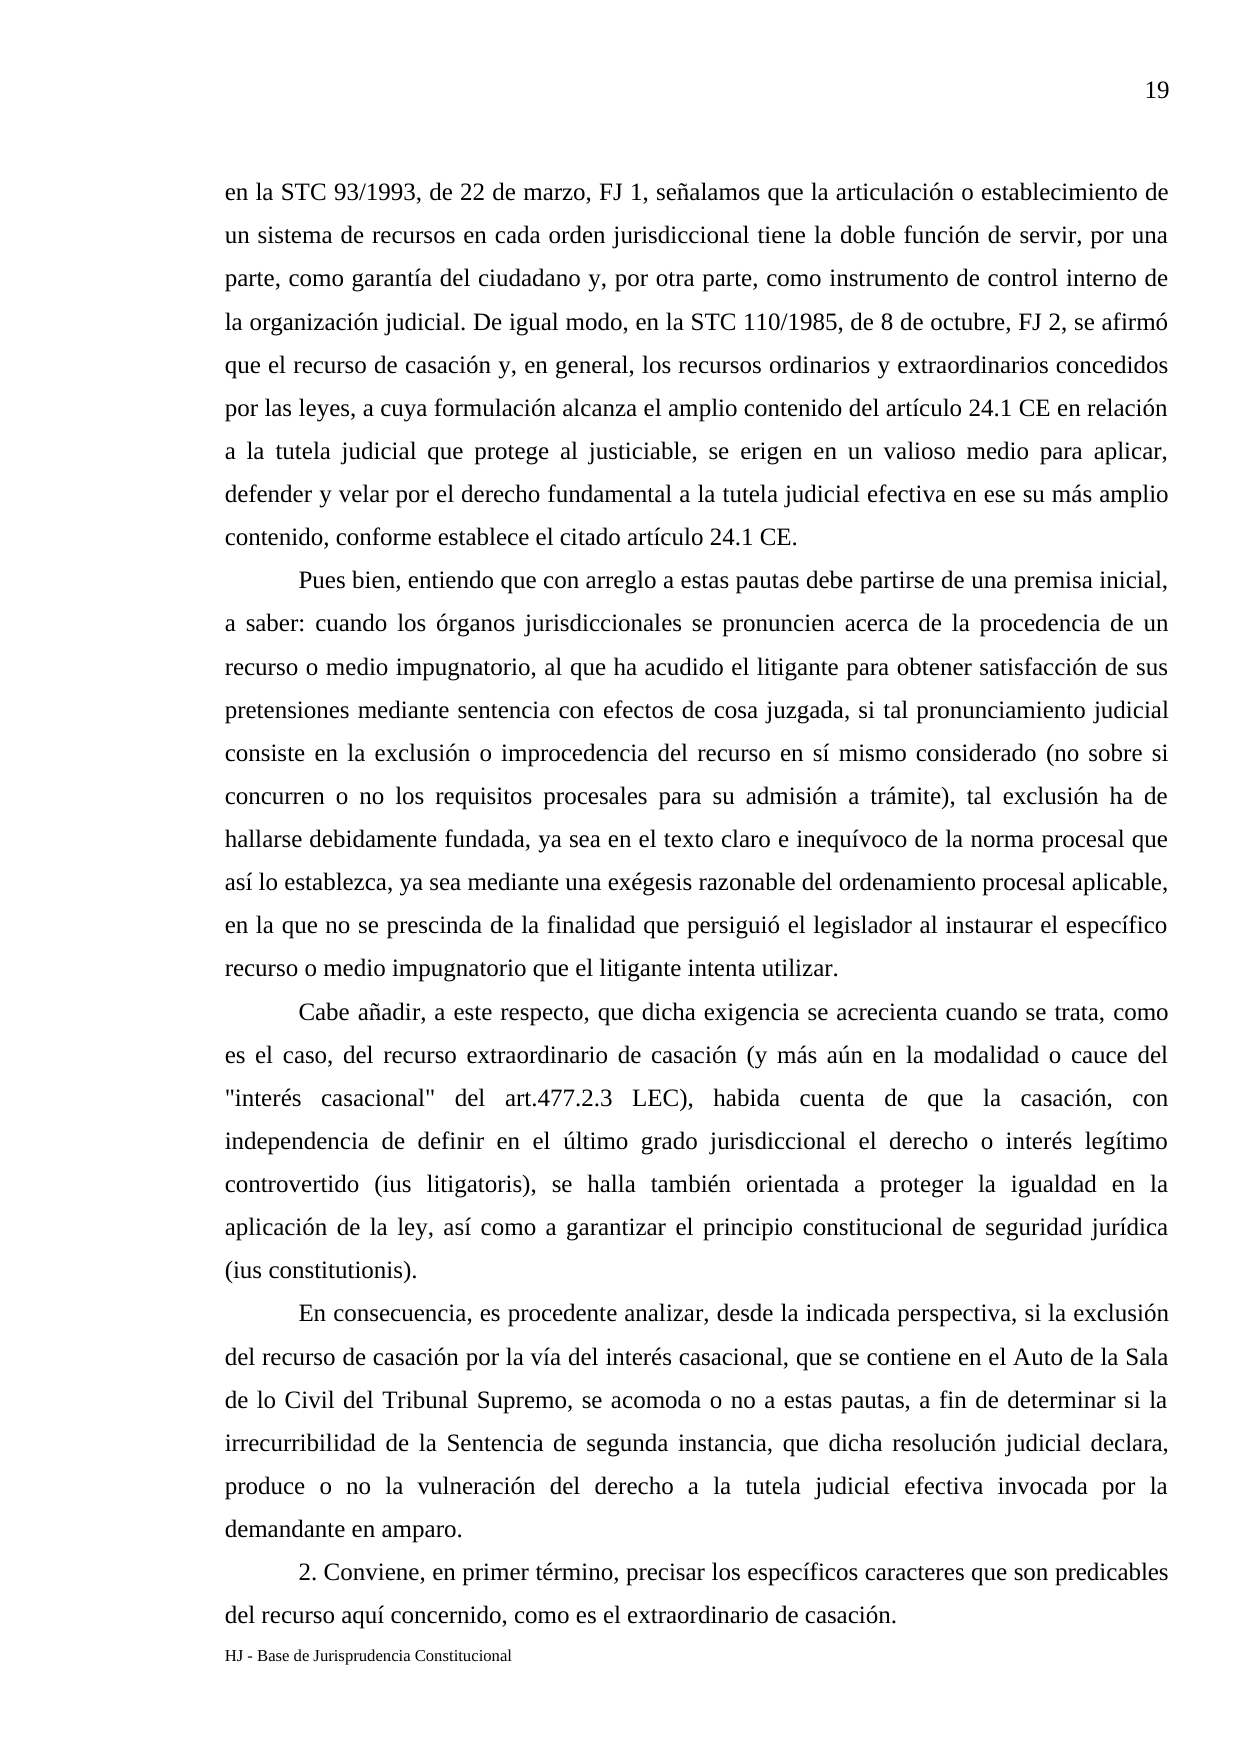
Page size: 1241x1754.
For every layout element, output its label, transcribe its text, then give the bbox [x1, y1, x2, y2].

text En consecuencia, es procedente analizar, desde la indicada perspectiva, si la exclusión del recurso de casación por la vía del interés casacional, que se contiene en el Auto de la Sala de lo Civil del Tribunal Supremo, se acomoda o no a estas pautas, a fin de determinar si la irrecurribilidad de la Sentencia de segunda instancia, que dicha resolución judicial declara, produce o no la vulneración del derecho a la tutela judicial efectiva invocada por la demandante en amparo. [224, 1298, 1169, 1543]
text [224, 177, 1169, 551]
text 2. Conviene, en primer término, precisar los específicos caracteres que son predicables del recurso aquí concernido, como es el extraordinario de casación. [224, 1557, 1169, 1629]
text Pues bien, entiendo que con arreglo a estas pautas debe partirse de una premisa inicial, a saber: cuando los órganos jurisdiccionales se pronuncien acerca de la procedencia de un recurso o medio impugnatorio, al que ha acudido el litigante para obtener satisfacción de sus pretensiones mediante sentencia con efectos de cosa juzgada, si tal pronunciamiento judicial consiste en la exclusión o improcedencia del recurso en sí mismo considerado (no sobre si concurren o no los requisitos procesales para su admisión a trámite), tal exclusión ha de hallarse debidamente fundada, ya sea en el texto claro e inequívoco de la norma procesal que así lo establezca, ya sea mediante una exégesis razonable del ordenamiento procesal aplicable, en la que no se prescinda de la finalidad que persiguió el legislador al instaurar el específico recurso o medio impugnatorio que el litigante intenta utilizar. [224, 565, 1169, 982]
text Cabe añadir, a este respecto, que dicha exigencia se acrecienta cuando se trata, como es el caso, del recurso extraordinario de casación (y más aún en la modalidad o cauce del "interés casacional" del art.477.2.3 LEC), habida cuenta de que la casación, con independencia de definir en el último grado jurisdiccional el derecho o interés legítimo controvertido (ius litigatoris), se halla también orientada a proteger la igualdad en la aplicación de la ley, así como a garantizar el principio constitucional de seguridad jurídica (ius constitutionis). [224, 997, 1169, 1284]
